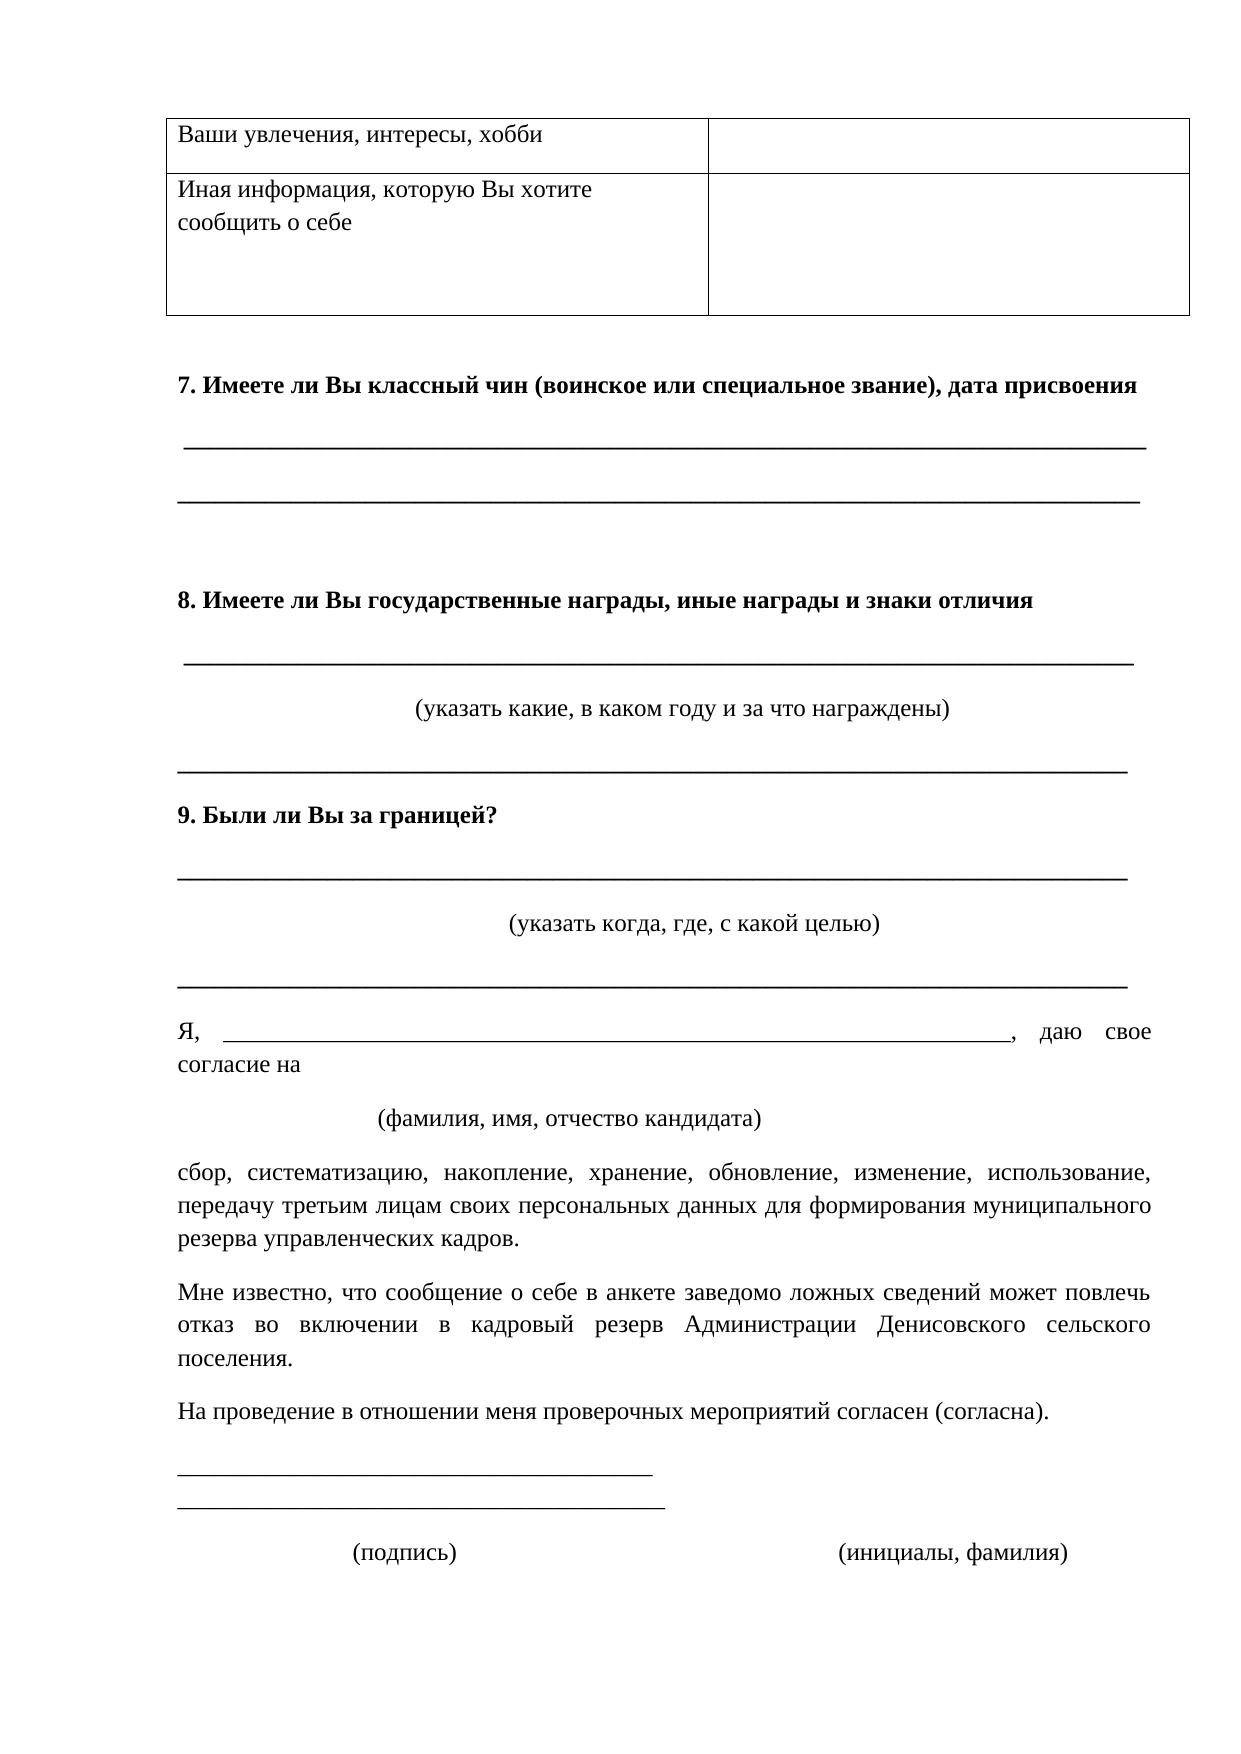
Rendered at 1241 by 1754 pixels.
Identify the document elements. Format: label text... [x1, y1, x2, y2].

table_cell [709, 174, 1189, 315]
table_cell [709, 119, 1189, 173]
text ____________________________________________________________________________ [177, 854, 1152, 883]
text 8. Имеете ли Вы государственные награды, иные награды и знаки отличия [177, 585, 1152, 614]
table_cell Иная информация, которую Вы хотите сообщить о себе [167, 174, 708, 315]
text (подпись) (инициалы, фамилия) [177, 1537, 1152, 1566]
text На проведение в отношении меня проверочных мероприятий согласен (согласна). [177, 1396, 1152, 1425]
text (указать когда, где, с какой целью) [177, 908, 1152, 937]
text _____________________________________________________________________________ [177, 423, 1152, 452]
text _____________________________________________________________________________ [177, 477, 1152, 506]
text 7. Имеете ли Вы классный чин (воинское или специальное звание), дата присвоения [177, 370, 1152, 398]
text Мне известно, что сообщение о себе в анкете заведомо ложных сведений может повлечь отказ во включении в кадровый резерв Администрации Денисовского сельского поселения. [177, 1277, 1152, 1371]
text (указать какие, в каком году и за что награждены) [177, 693, 1152, 722]
text Я, _______________________________________________________________, даю свое согласие на [177, 1016, 1152, 1078]
table_cell Ваши увлечения, интересы, хобби [167, 119, 708, 173]
text ______________________________________ _______________________________________ [177, 1450, 1152, 1512]
text ____________________________________________________________________________ [177, 962, 1152, 991]
text (фамилия, имя, отчество кандидата) [177, 1103, 1152, 1132]
text 9. Были ли Вы за границей? [177, 801, 1152, 829]
text сбор, систематизацию, накопление, хранение, обновление, изменение, использование, передачу третьим лицам своих персональных данных для формирования муниципального резерва управленческих кадров. [177, 1157, 1152, 1251]
text ____________________________________________________________________________ [177, 747, 1152, 775]
text ____________________________________________________________________________ [177, 639, 1152, 668]
